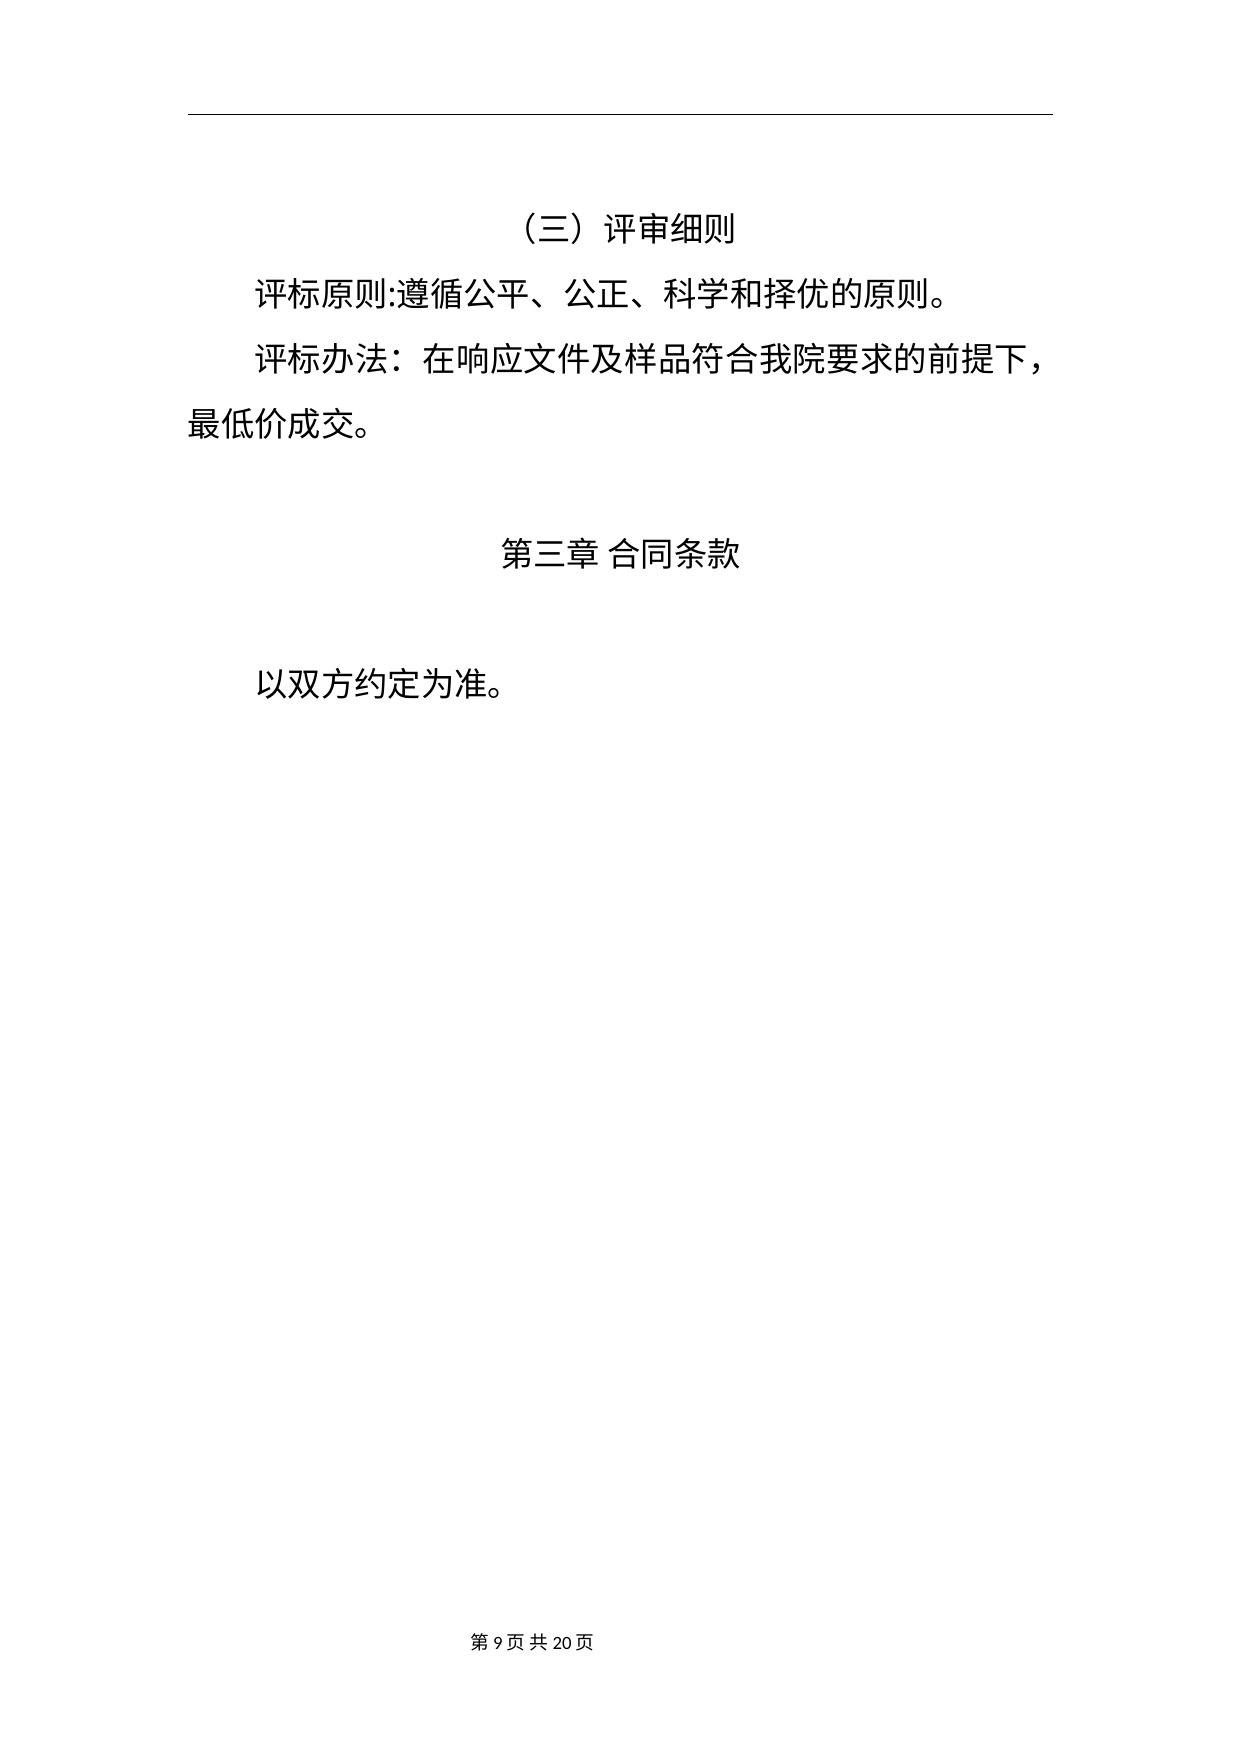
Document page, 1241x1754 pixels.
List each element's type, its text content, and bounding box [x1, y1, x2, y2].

text 评标办法：在响应文件及样品符合我院要求的前提下，最低价成交。 [187, 324, 1062, 454]
list 合同条款 [187, 519, 1053, 584]
list 评审细则 [187, 194, 1053, 259]
text 以双方约定为准。 [187, 649, 1062, 714]
text 评标原则:遵循公平、公正、科学和择优的原则。 [187, 259, 1062, 324]
